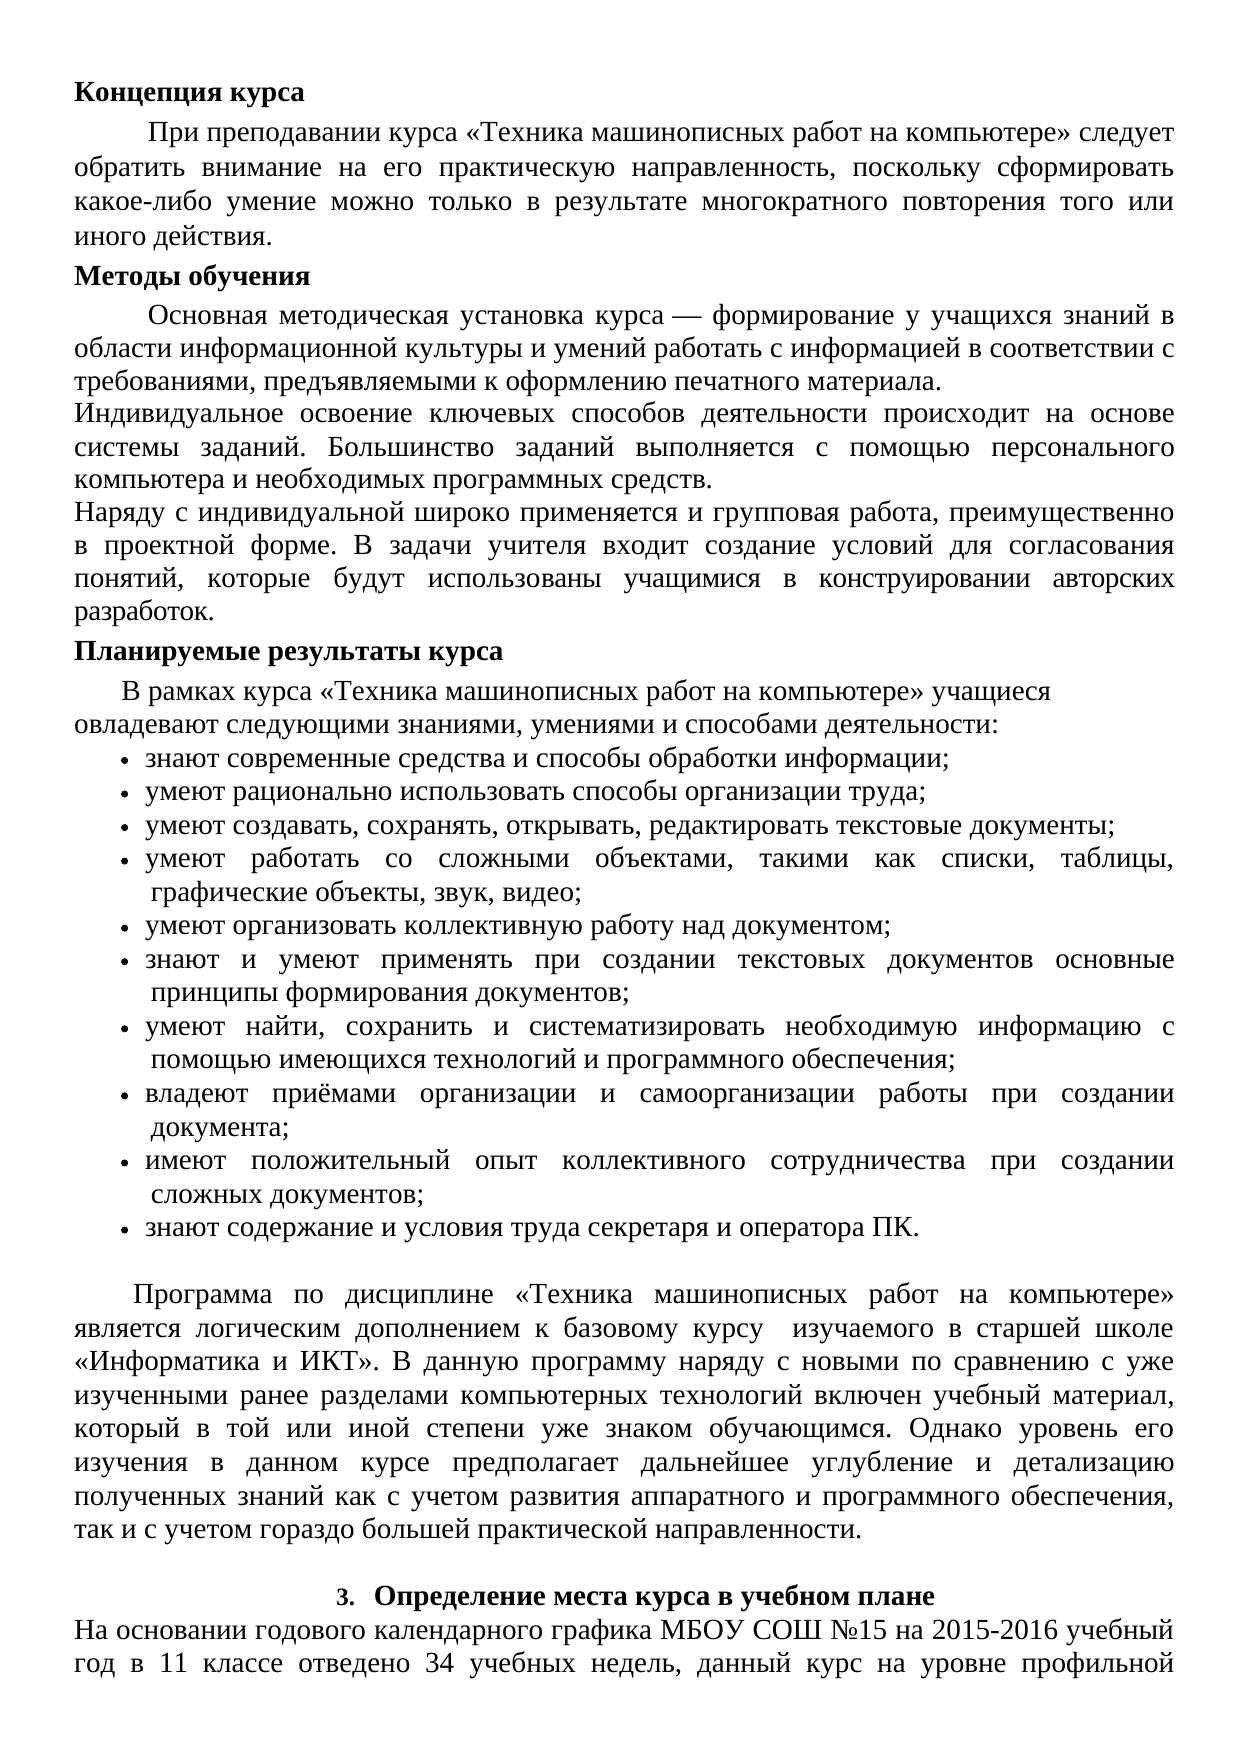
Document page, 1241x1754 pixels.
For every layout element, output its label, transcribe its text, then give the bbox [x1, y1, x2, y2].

text умеют рационально использовать способы организации труда; [121, 773, 1175, 807]
text умеют создавать, сохранять, открывать, редактировать текстовые документы; [121, 807, 1175, 840]
text знают современные средства и способы обработки информации; [121, 740, 1175, 773]
text Наряду с индивидуальной широко применяется и групповая работа, преимущественно в проектной форме. В задачи учителя входит создание условий для согласования понятий, которые будут использованы учащимися в конструировании авторских разработок. [74, 495, 1175, 627]
text знают содержание и условия труда секретаря и оператора ПК. [121, 1209, 1175, 1243]
list Определение места курса в учебном плане [96, 1578, 1175, 1612]
text умеют работать со сложными объектами, такими как списки, таблицы, графические объекты, звук, видео; [121, 840, 1175, 907]
text имеют положительный опыт коллективного сотрудничества при создании сложных документов; [121, 1142, 1175, 1209]
text Методы обучения [74, 259, 1175, 292]
text Индивидуальное освоение ключевых способов деятельности происходит на основе системы заданий. Большинство заданий выполняется с помощью персонального компьютера и необходимых программных средств. [74, 396, 1175, 495]
text Концепция курса [74, 74, 1175, 107]
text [74, 1612, 1175, 1679]
text умеют организовать коллективную работу над документом; [121, 907, 1175, 941]
text умеют найти, сохранить и систематизировать необходимую информацию с помощью имеющихся технологий и программного обеспечения; [121, 1008, 1175, 1075]
text знают и умеют применять при создании текстовых документов основные принципы формирования документов; [121, 941, 1175, 1008]
text При преподавании курса «Техника машинописных работ на компьютере» следует обратить внимание на его практическую направленность, поскольку сформировать какое-либо умение можно только в результате многократного повторения того или иного действия. [74, 114, 1175, 252]
text Программа по дисциплине «Техника машинописных работ на компьютере» является логическим дополнением к базовому курсу изучаемого в старшей школе «Информатика и ИКТ». В данную программу наряду с новыми по сравнению с уже изученными ранее разделами компьютерных технологий включен учебный материал, который в той или иной степени уже знаком обучающимся. Однако уровень его изучения в данном курсе предполагает дальнейшее углубление и детализацию полученных знаний как с учетом развития аппаратного и программного обеспечения, так и с учетом гораздо большей практической направленности. [74, 1276, 1175, 1545]
text Основная методическая установка курса — формирование у учащихся знаний в области информационной культуры и умений работать с информацией в соответствии с требованиями, предъявляемыми к оформлению печатного материала. [74, 298, 1175, 396]
text В рамках курса «Техника машинописных работ на компьютере» учащиеся овладевают следующими знаниями, умениями и способами деятельности: [74, 673, 1175, 740]
text Планируемые результаты курса [74, 633, 1175, 666]
text владеют приёмами организации и самоорганизации работы при создании документа; [121, 1075, 1175, 1142]
